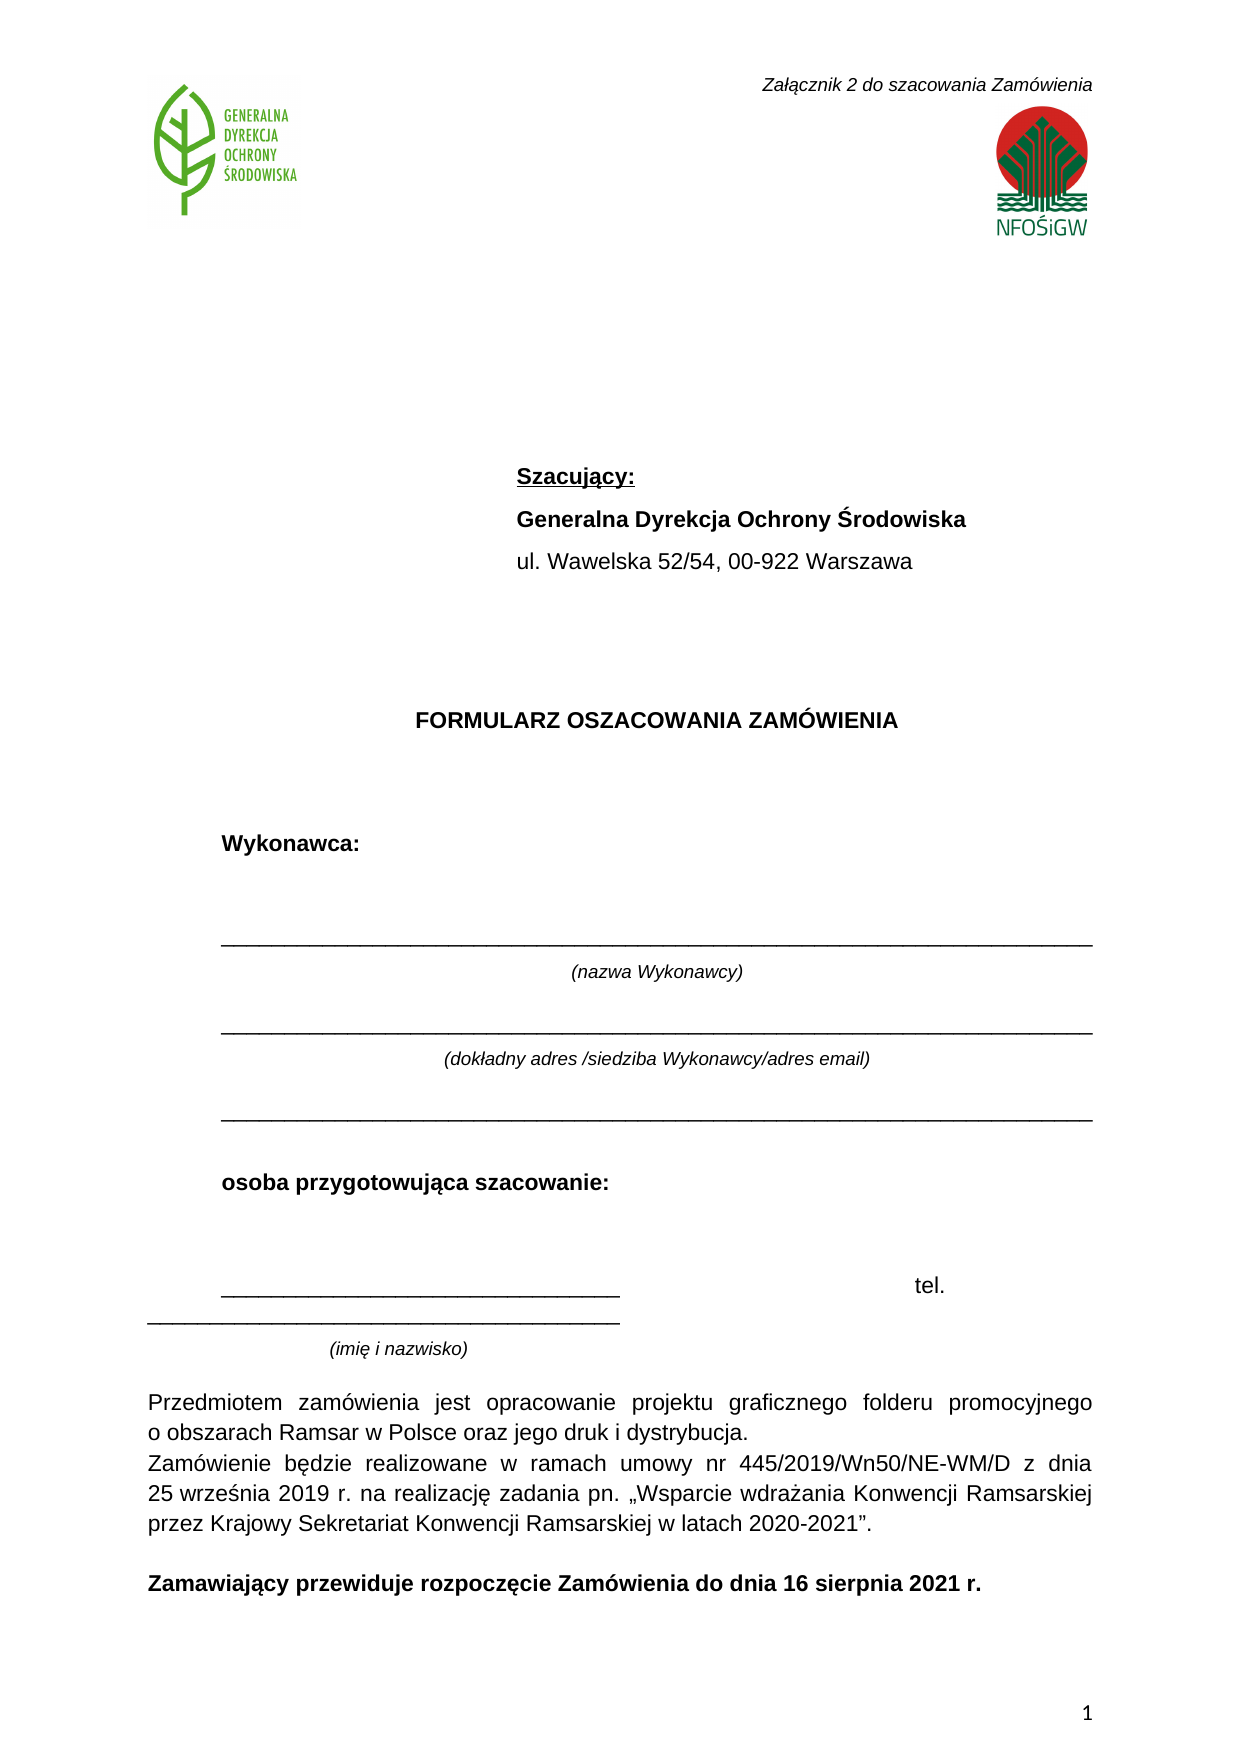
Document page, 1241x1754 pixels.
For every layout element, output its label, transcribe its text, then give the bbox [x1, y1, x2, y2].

picture [147, 75, 301, 229]
text ul. Wawelska 52/54, 00-922 Warszawa [442, 548, 1093, 574]
text Generalna Dyrekcja Ochrony Środowiska [442, 506, 1093, 532]
text tel. [148, 1272, 1093, 1325]
text Wykonawca: [148, 830, 1093, 857]
text (nazwa Wykonawcy) [148, 961, 1093, 983]
text FORMULARZ OSZACOWANIA ZAMÓWIENIA [148, 707, 1093, 733]
text (dokładny adres /siedziba Wykonawcy/adres email) [148, 1048, 1093, 1070]
text Szacujący: [442, 463, 1093, 489]
text osoba przygotowująca szacowanie: [148, 1169, 1093, 1196]
picture [995, 103, 1088, 237]
text (imię i nazwisko) [148, 1337, 1093, 1359]
text Przedmiotem zamówienia jest opracowanie projektu graficznego folderu promocyjnego o obszarach Ramsar w Polsce oraz jego druk i dystrybucja. [148, 1389, 1093, 1446]
text Zamówienie będzie realizowane w ramach umowy nr 445/2019/Wn50/NE-WM/D z dnia 25 września 2019 r. na realizację zadania pn. „Wsparcie wdrażania Konwencji Ramsarskiej przez Krajowy Sekretariat Konwencji Ramsarskiej w latach 2020-2021”. [148, 1449, 1093, 1536]
text Zamawiający przewiduje rozpoczęcie Zamówienia do dnia 16 sierpnia 2021 r. [148, 1570, 1093, 1597]
